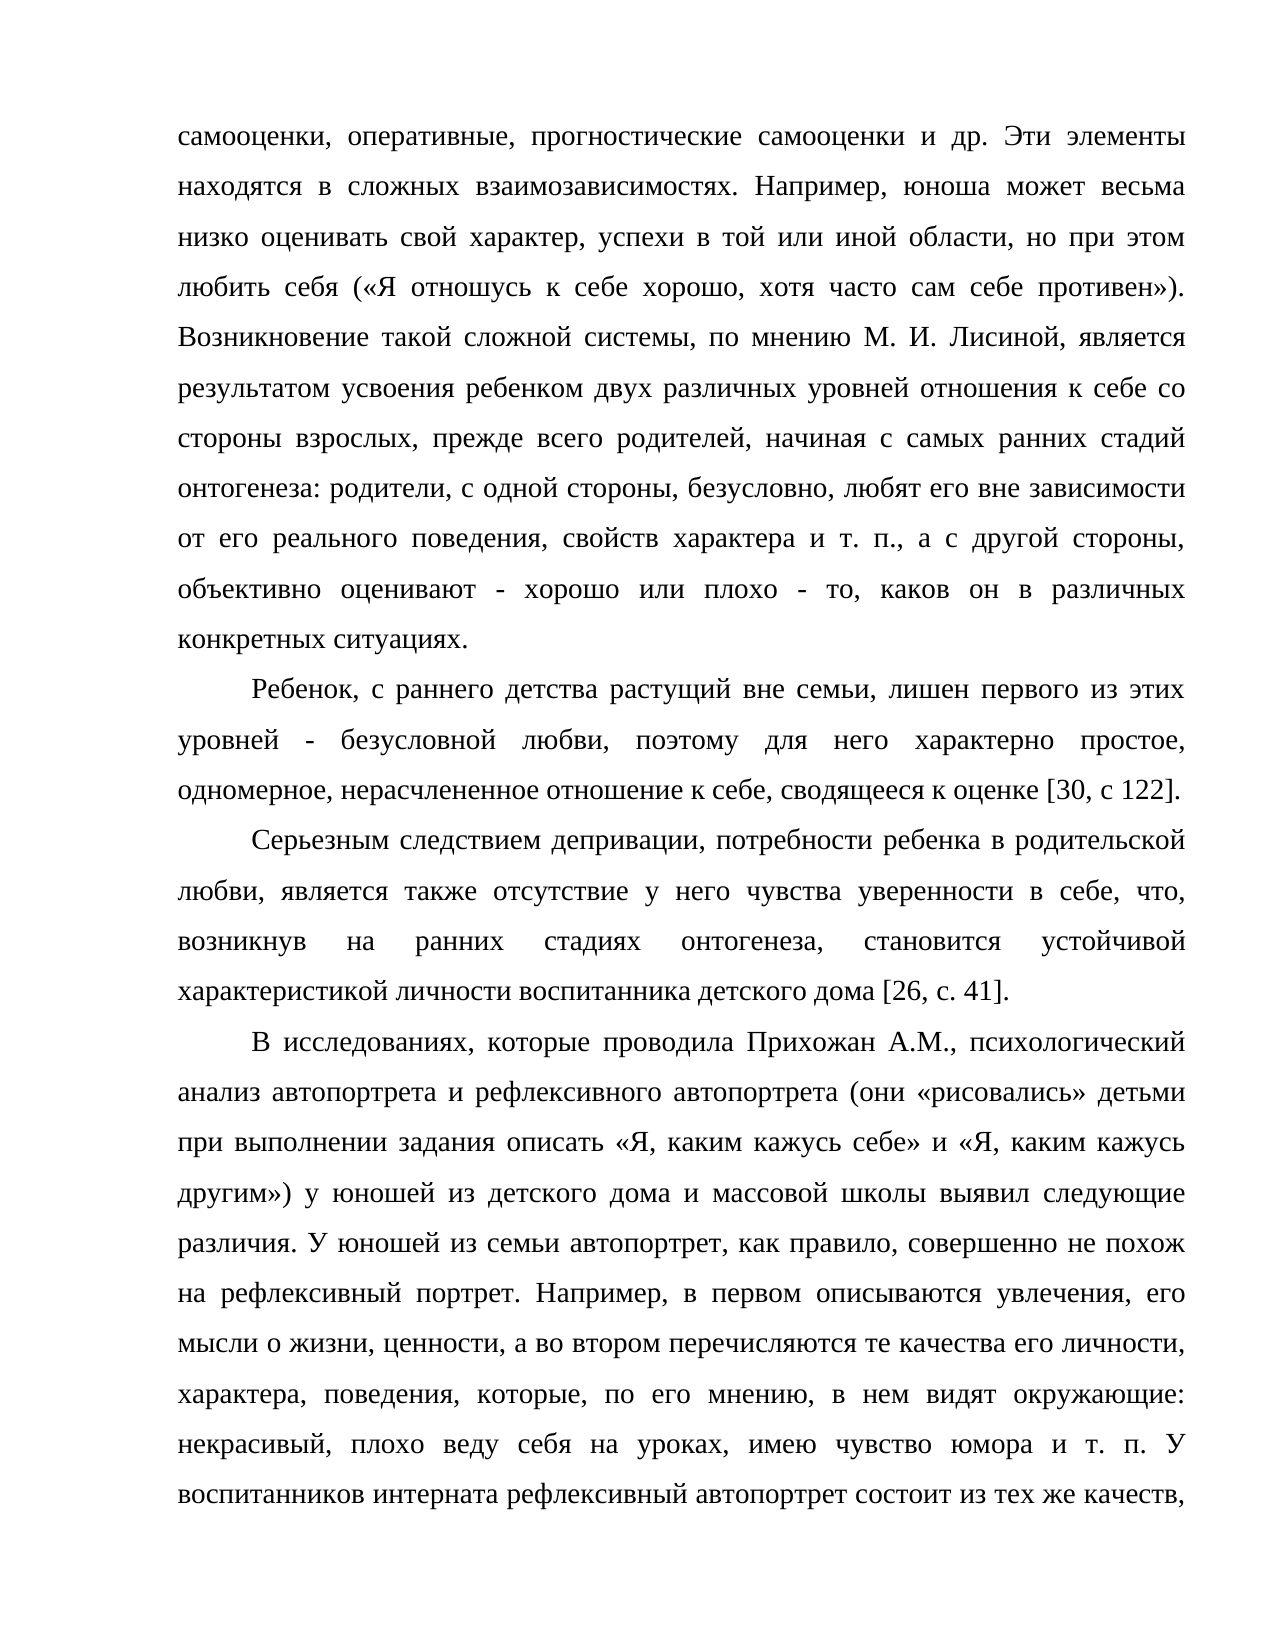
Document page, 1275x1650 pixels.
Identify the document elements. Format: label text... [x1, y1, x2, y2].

text Серьезным следствием депривации, потребности ребенка в родительской любви, является также отсутствие у него чувства уверенности в себе, что, возникнув на ранних стадиях онтогенеза, становится устойчивой характеристикой личности воспитанника детского дома [26, c. 41]. [177, 822, 1186, 1007]
text Ребенок, с раннего детства растущий вне семьи, лишен первого из этих уровней - безусловной любви, поэтому для него характерно простое, одномерное, нерасчлененное отношение к себе, сводящееся к оценке [30, c 122]. [177, 672, 1186, 806]
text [177, 118, 1186, 655]
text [177, 1024, 1186, 1510]
